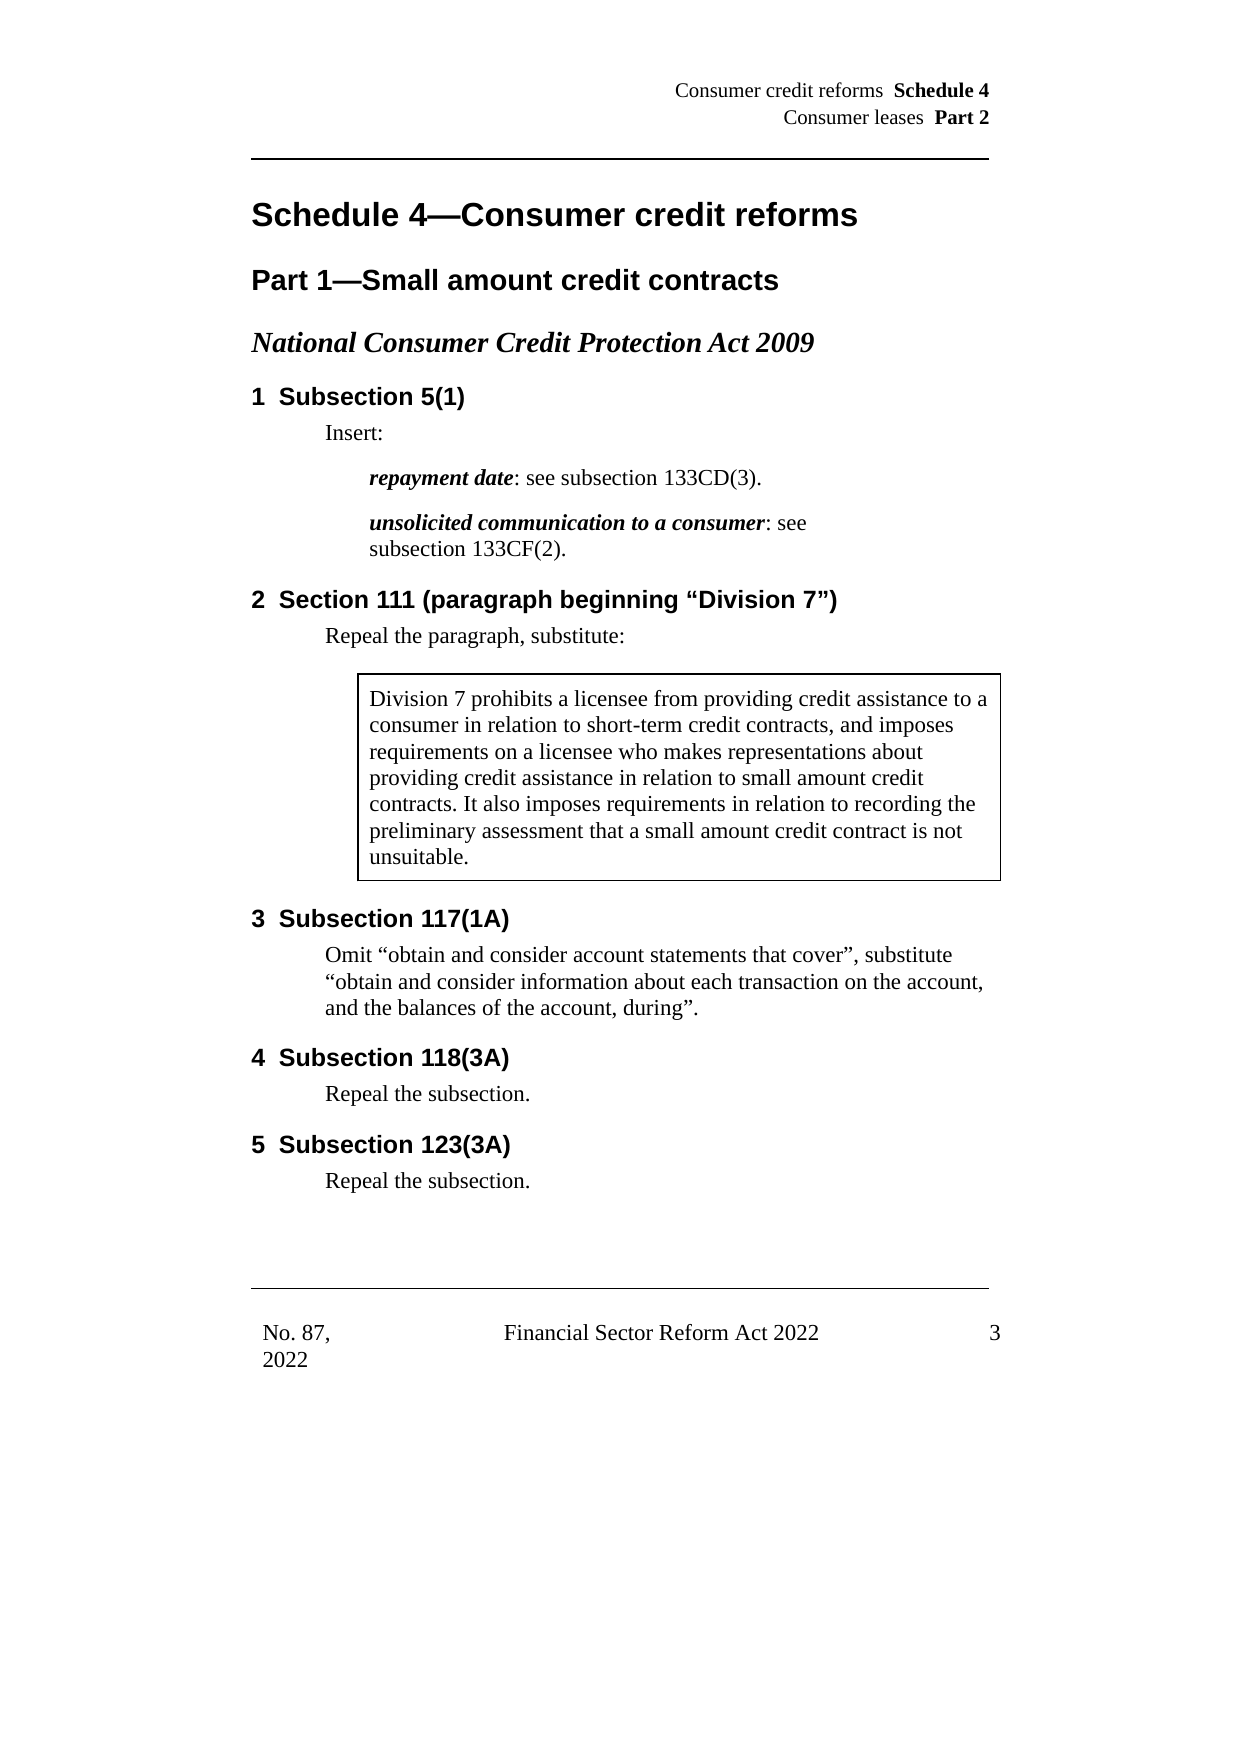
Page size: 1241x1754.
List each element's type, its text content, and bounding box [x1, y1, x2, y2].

text unsolicited communication to a consumer: see subsection 133CF(2). [369, 509, 989, 562]
text Insert: [325, 419, 989, 445]
text 3 Subsection 117(1A) [251, 904, 989, 933]
text Repeal the paragraph, substitute: [325, 622, 989, 648]
text Omit “obtain and consider account statements that cover”, substitute “obtain and consider information about each transaction on the account, and the balances of the account, during”. [325, 941, 989, 1021]
text 5 Subsection 123(3A) [251, 1130, 989, 1158]
text repayment date: see subsection 133CD(3). [369, 464, 989, 490]
text Schedule 4—Consumer credit reforms [251, 195, 989, 233]
text Repeal the subsection. [325, 1167, 989, 1193]
text 4 Subsection 118(3A) [251, 1043, 989, 1072]
text 1 Subsection 5(1) [251, 382, 989, 410]
text National Consumer Credit Protection Act 2009 [251, 325, 989, 359]
text Division 7 prohibits a licensee from providing credit assistance to a consumer in relation to short-term credit contracts, and imposes requirements on a licensee who makes representations about providing credit assistance in relation to small amount credit contracts. It also imposes requirements in relation to recording the preliminary assessment that a small amount credit contract is not unsuitable. [359, 675, 1000, 880]
text Part 1—Small amount credit contracts [251, 262, 989, 296]
text Repeal the subsection. [325, 1081, 989, 1107]
text 2 Section 111 (paragraph beginning “Division 7”) [251, 584, 989, 613]
